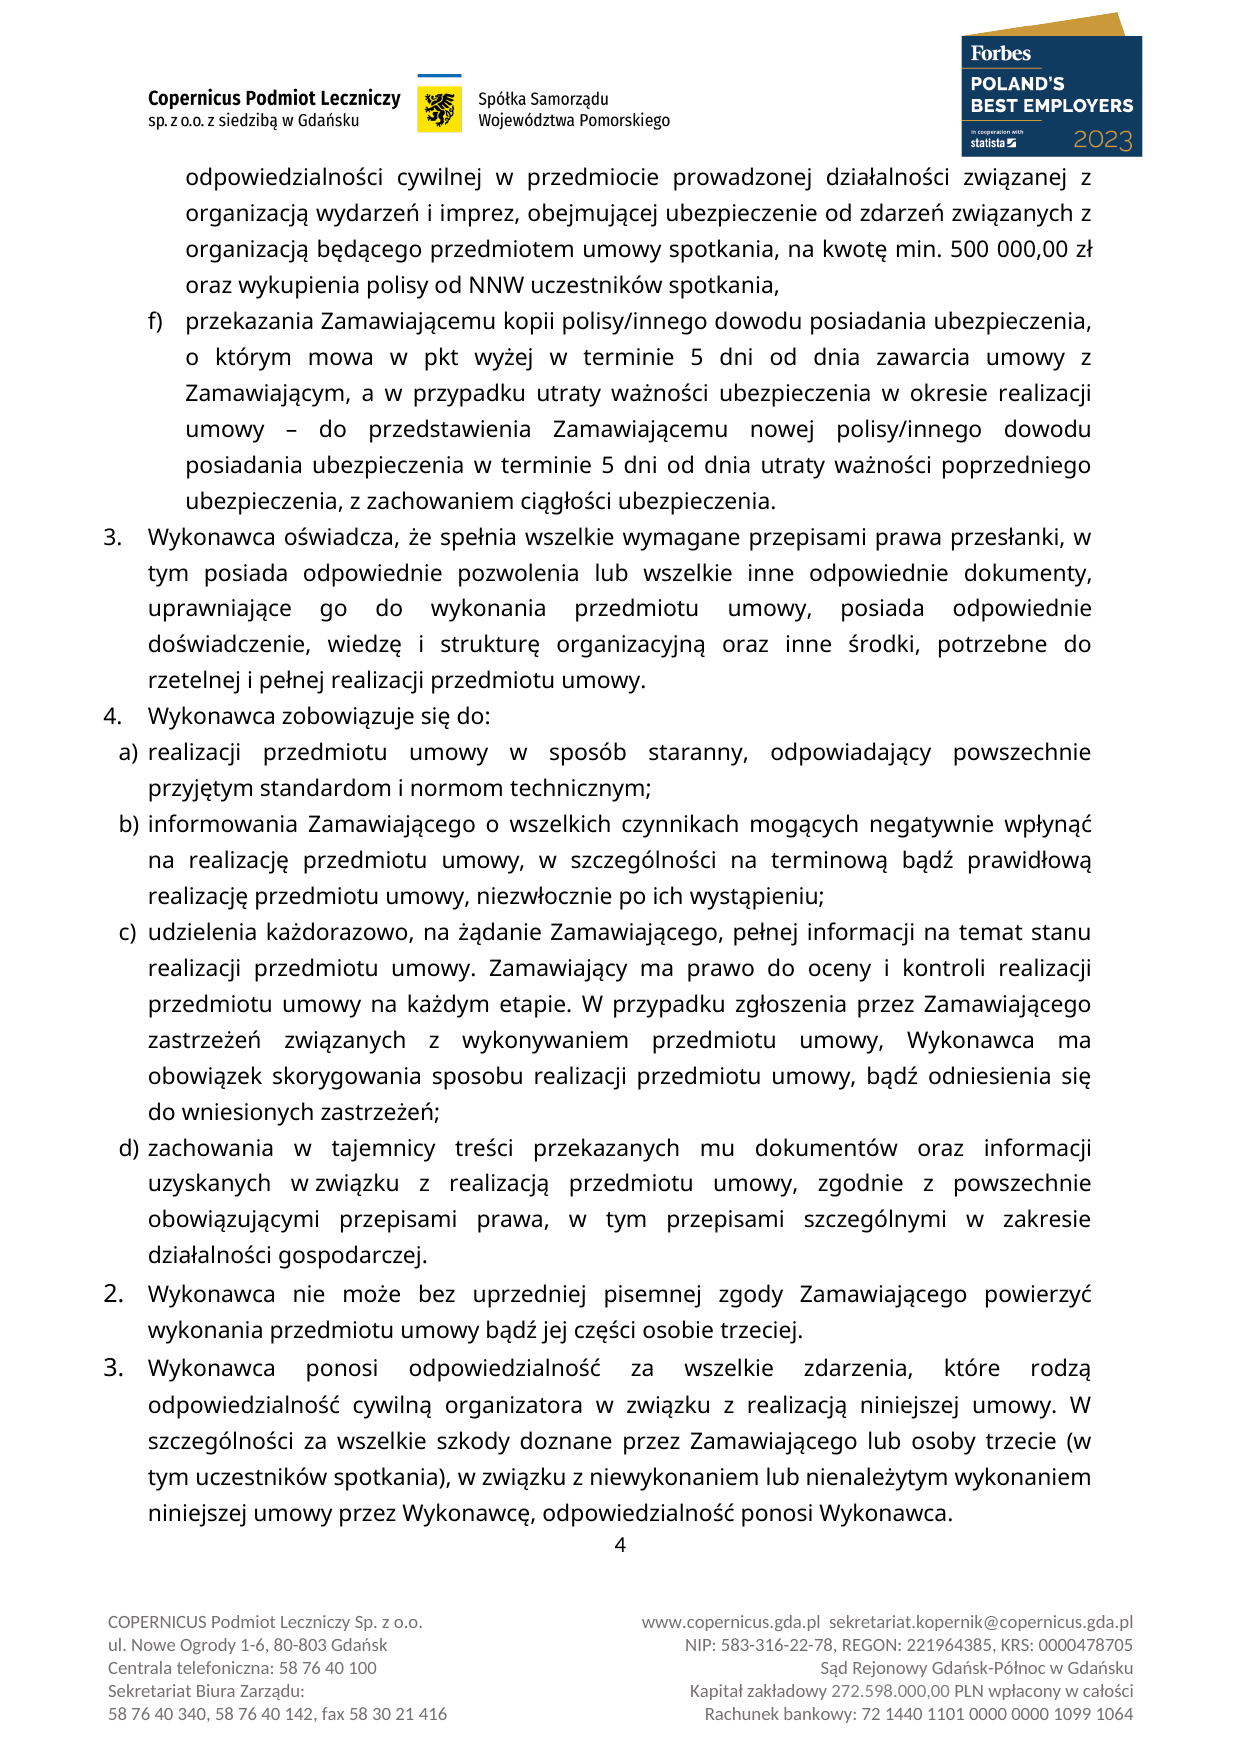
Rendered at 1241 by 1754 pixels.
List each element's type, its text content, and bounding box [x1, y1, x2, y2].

list realizacji przedmiotu umowy w sposób staranny, odpowiadający powszechnie przyjętym standardom i normom technicznym; [118, 736, 1093, 803]
list udzielenia każdorazowo, na żądanie Zamawiającego, pełnej informacji na temat stanu realizacji przedmiotu umowy. Zamawiający ma prawo do oceny i kontroli realizacji przedmiotu umowy na każdym etapie. W przypadku zgłoszenia przez Zamawiającego zastrzeżeń związanych z wykonywaniem przedmiotu umowy, Wykonawca ma obowiązek skorygowania sposobu realizacji przedmiotu umowy, bądź odniesienia się do wniesionych zastrzeżeń; [118, 916, 1093, 1127]
list Wykonawca ponosi odpowiedzialność za wszelkie zdarzenia, które rodzą odpowiedzialność cywilną organizatora w związku z realizacją niniejszej umowy. W szczególności za wszelkie szkody doznane przez Zamawiającego lub osoby trzecie (w tym uczestników spotkania), w związku z niewykonaniem lub nienależytym wykonaniem niniejszej umowy przez Wykonawcę, odpowiedzialność ponosi Wykonawca. [103, 1350, 1093, 1528]
list zachowania w tajemnicy treści przekazanych mu dokumentów oraz informacji uzyskanych w związku z realizacją przedmiotu umowy, zgodnie z powszechnie obowiązującymi przepisami prawa, w tym przepisami szczególnymi w zakresie działalności gospodarczej. [118, 1131, 1093, 1271]
list Wykonawca zobowiązuje się do: [103, 700, 1093, 731]
picture [147, 73, 673, 134]
picture [961, 12, 1143, 157]
list Wykonawca oświadcza, że spełnia wszelkie wymagane przepisami prawa przesłanki, w tym posiada odpowiednie pozwolenia lub wszelkie inne odpowiednie dokumenty, uprawniające go do wykonania przedmiotu umowy, posiada odpowiednie doświadczenie, wiedzę i strukturę organizacyjną oraz inne środki, potrzebne do rzetelnej i pełnej realizacji przedmiotu umowy. [103, 521, 1093, 696]
list Wykonawca nie może bez uprzedniej pisemnej zgody Zamawiającego powierzyć wykonania przedmiotu umowy bądź jej części osobie trzeciej. [103, 1275, 1093, 1345]
list przekazania Zamawiającemu kopii polisy/innego dowodu posiadania ubezpieczenia, o którym mowa w pkt wyżej w terminie 5 dni od dnia zawarcia umowy z Zamawiającym, a w przypadku utraty ważności ubezpieczenia w okresie realizacji umowy – do przedstawienia Zamawiającemu nowej polisy/innego dowodu posiadania ubezpieczenia w terminie 5 dni od dnia utraty ważności poprzedniego ubezpieczenia, z zachowaniem ciągłości ubezpieczenia. [148, 305, 1093, 516]
list informowania Zamawiającego o wszelkich czynnikach mogących negatywnie wpłynąć na realizację przedmiotu umowy, w szczególności na terminową bądź prawidłową realizację przedmiotu umowy, niezwłocznie po ich wystąpieniu; [118, 808, 1093, 911]
